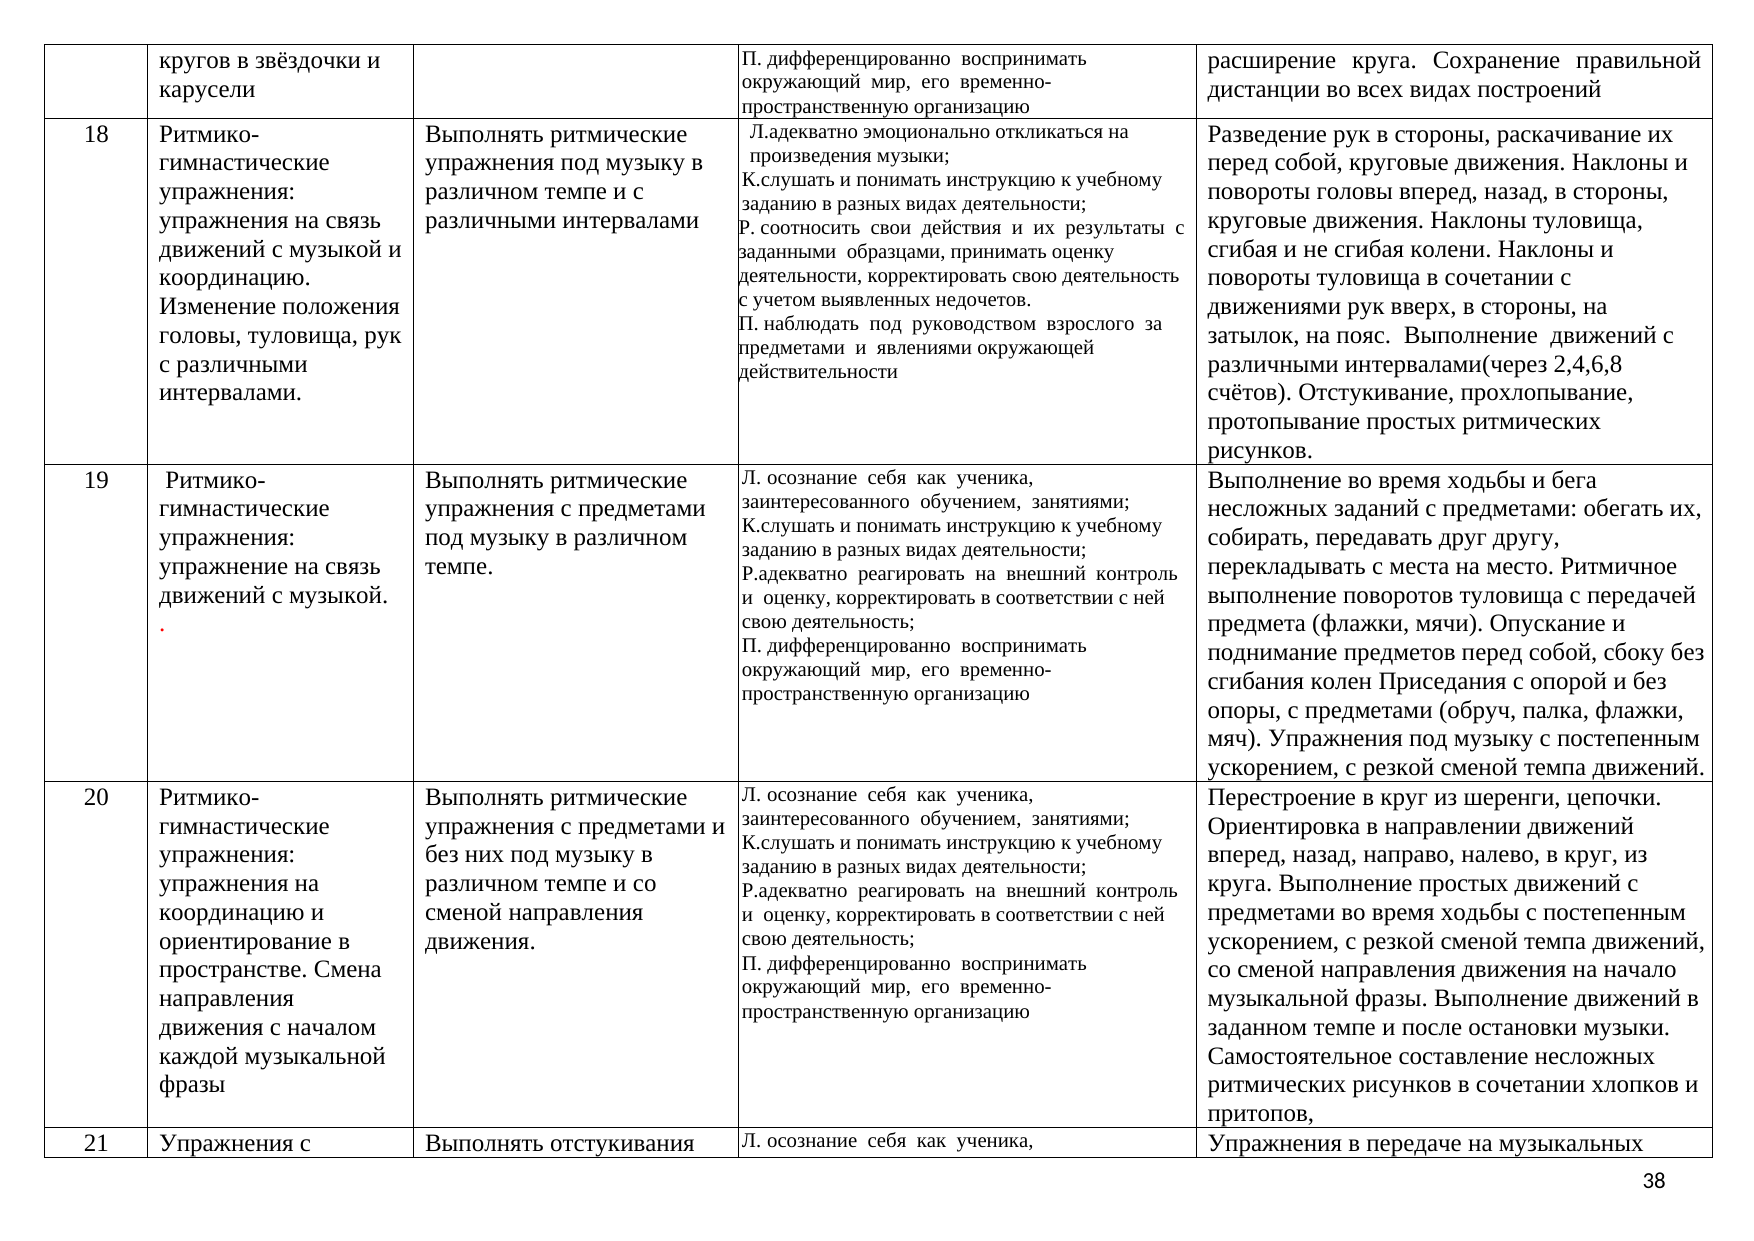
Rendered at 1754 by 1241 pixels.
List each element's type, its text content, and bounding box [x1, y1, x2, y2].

table_cell 19 [45, 465, 147, 781]
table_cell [739, 45, 1196, 118]
table_cell Выполнять ритмические упражнения под музыку в различном темпе и с различными интервалами [414, 119, 738, 464]
table_cell Выполнять ритмические упражнения с предметами под музыку в различном темпе. [414, 465, 738, 781]
table_cell Ритмико-гимнастические упражнения: упражнение на связь движений с музыкой. . [148, 465, 413, 781]
table_cell 17 [45, 45, 147, 118]
table_cell Л.адекватно эмоционально откликаться на произведения музыки; К.слушать и понимать инструкцию к учебному заданию в разных видах деятельности; Р. соотносить свои действия и их результаты с заданными образцами, принимать оценку деятельности, корректировать свою деятельность с учетом выявленных недочетов. П. наблюдать под руководством взрослого за предметами и явлениями окружающей действительности [739, 119, 1196, 464]
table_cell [148, 1128, 413, 1157]
table_cell 20 [45, 782, 147, 1127]
table_cell Ритмико-гимнастические упражнения: упражнения на связь движений с музыкой и координацию. Изменение положения головы, туловища, рук с различными интервалами. [148, 119, 413, 464]
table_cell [1197, 1128, 1712, 1157]
table_cell Разведение рук в стороны, раскачивание их перед собой, круговые движения. Наклоны и повороты головы вперед, назад, в стороны, круговые движения. Наклоны туловища, сгибая и не сгибая колени. Наклоны и повороты туловища в сочетании с движениями рук вверх, в стороны, на затылок, на пояс. Выполнение движений с различными интервалами(через 2,4,6,8 счётов). Отстукивание, прохлопывание, протопывание простых ритмических рисунков. [1197, 119, 1712, 464]
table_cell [414, 45, 738, 118]
table_cell 18 [45, 119, 147, 464]
table_cell Выполнение во время ходьбы и бега несложных заданий с предметами: обегать их, собирать, передавать друг другу, перекладывать с места на место. Ритмичное выполнение поворотов туловища с передачей предмета (флажки, мячи). Опускание и поднимание предметов перед собой, сбоку без сгибания колен Приседания с опорой и без опоры, с предметами (обруч, палка, флажки, мяч). Упражнения под музыку с постепенным ускорением, с резкой сменой темпа движений. [1197, 465, 1712, 781]
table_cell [1197, 45, 1712, 118]
table_cell Перестроение в круг из шеренги, цепочки. Ориентировка в направлении движений вперед, назад, направо, налево, в круг, из круга. Выполнение простых движений с предметами во время ходьбы с постепенным ускорением, с резкой сменой темпа движений, со сменой направления движения на начало музыкальной фразы. Выполнение движений в заданном темпе и после остановки музыки. Самостоятельное составление несложных ритмических рисунков в сочетании хлопков и притопов, [1197, 782, 1712, 1127]
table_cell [414, 1128, 738, 1157]
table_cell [148, 45, 413, 118]
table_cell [739, 1128, 1196, 1157]
table_cell Ритмико-гимнастические упражнения: упражнения на координацию и ориентирование в пространстве. Смена направления движения с началом каждой музыкальной фразы [148, 782, 413, 1127]
table_cell 21 [45, 1128, 147, 1157]
table_cell Выполнять ритмические упражнения с предметами и без них под музыку в различном темпе и со сменой направления движения. [414, 782, 738, 1127]
